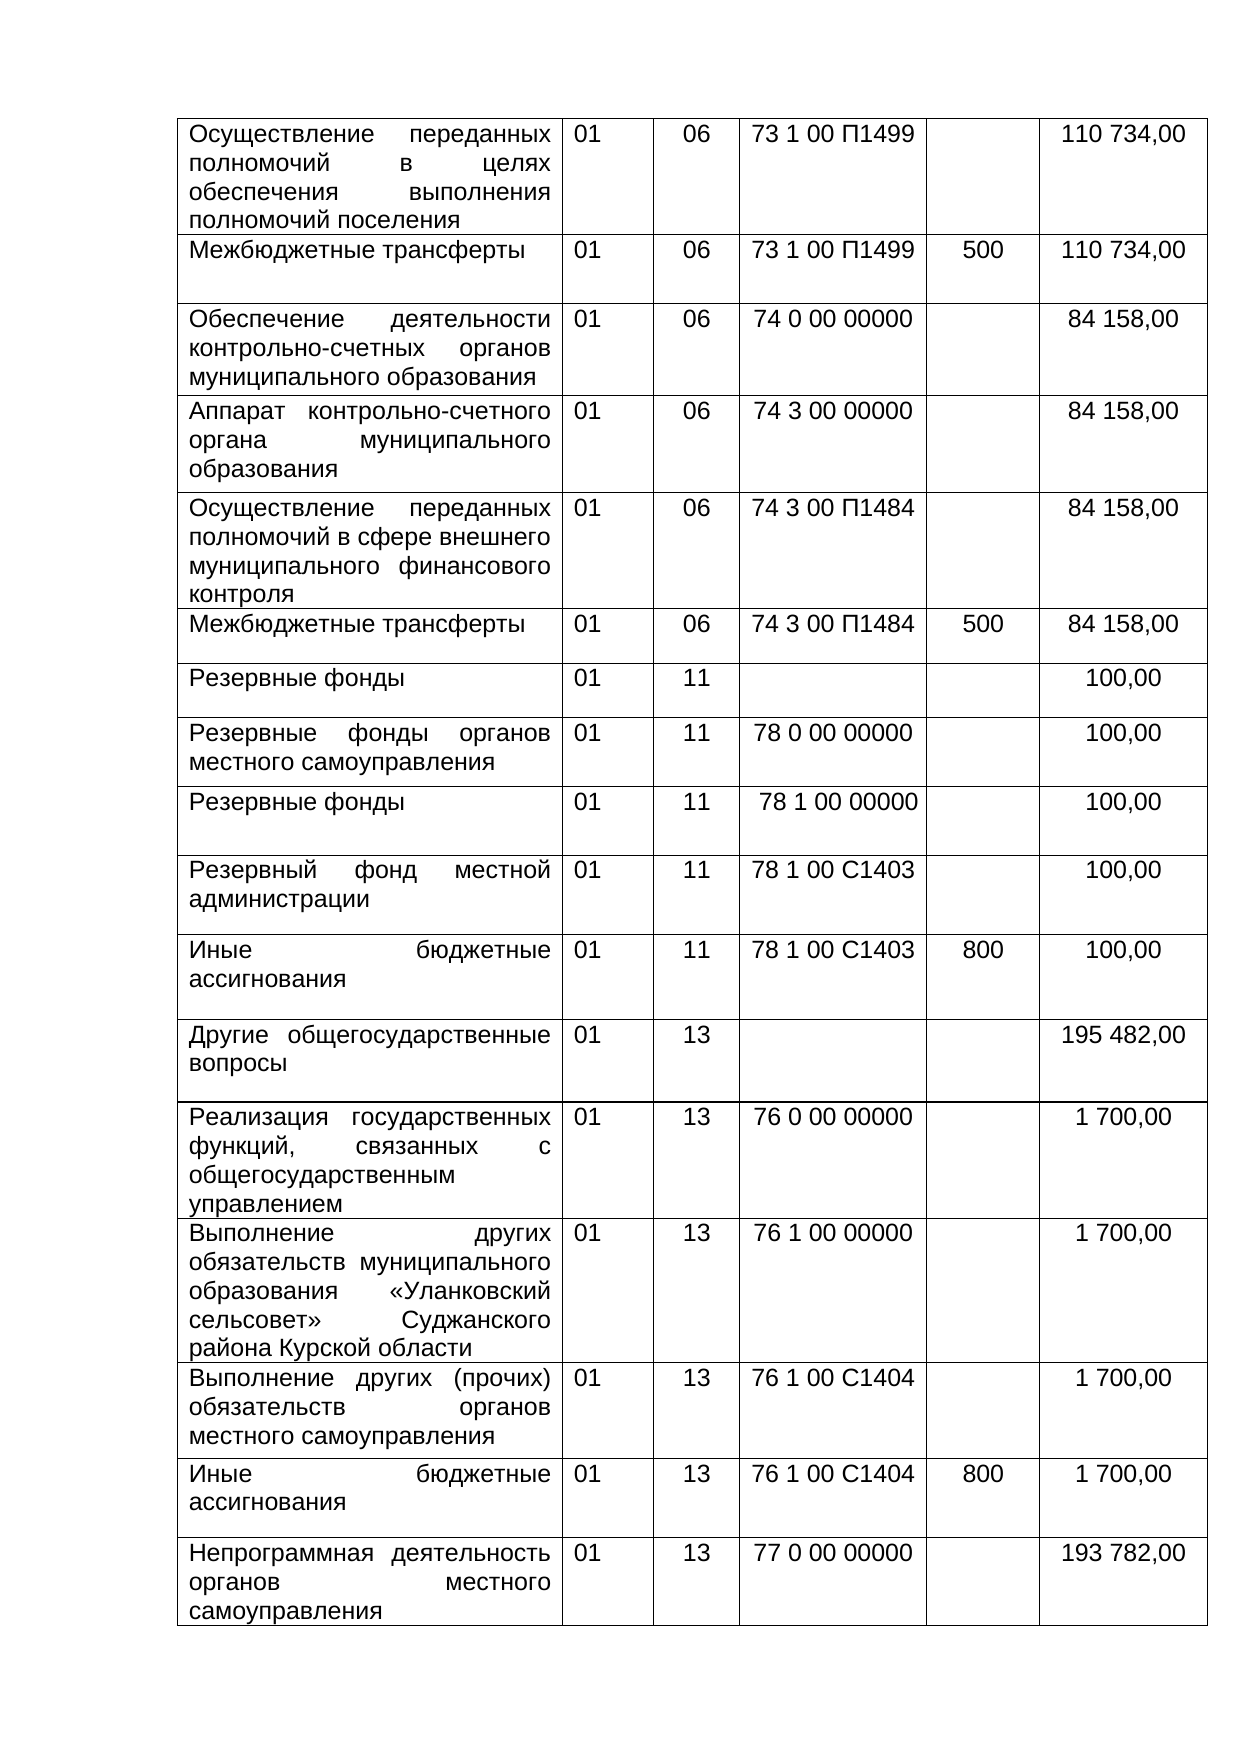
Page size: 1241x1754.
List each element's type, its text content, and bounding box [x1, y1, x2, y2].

table_cell Обеспечение деятельности контрольно-счетных органов муниципального образования [178, 304, 562, 395]
table_cell 13 [654, 1363, 739, 1457]
table_cell 01 [563, 1363, 653, 1457]
table_cell 01 [563, 493, 653, 608]
table_cell 100,00 [1040, 718, 1207, 786]
table_cell Непрограммная деятельность органов местного самоуправления [178, 1538, 562, 1624]
table_cell [927, 1020, 1039, 1101]
table_cell 74 3 00 П1484 [740, 493, 926, 608]
table_cell 01 [563, 664, 653, 717]
table_cell 110 734,00 [1040, 119, 1207, 234]
table_cell 76 1 00 С1404 [740, 1459, 926, 1537]
table_cell 193 782,00 [1040, 1538, 1207, 1624]
table_cell 01 [563, 304, 653, 395]
table_cell [927, 787, 1039, 854]
table_cell 11 [654, 935, 739, 1018]
table_cell Осуществление переданных полномочий в целях обеспечения выполнения полномочий поселения [178, 119, 562, 234]
table_cell 77 0 00 00000 [740, 1538, 926, 1624]
table_cell 01 [563, 1020, 653, 1101]
table_cell 84 158,00 [1040, 304, 1207, 395]
table_cell 11 [654, 718, 739, 786]
table_cell Резервный фонд местной администрации [178, 856, 562, 934]
table_cell 100,00 [1040, 664, 1207, 717]
table_cell [927, 718, 1039, 786]
table_cell 76 1 00 00000 [740, 1219, 926, 1362]
table_cell Межбюджетные трансферты [178, 235, 562, 303]
table_cell [927, 304, 1039, 395]
table_cell 78 0 00 00000 [740, 718, 926, 786]
table_cell Реализация государственных функций, связанных с общегосударственным управлением [178, 1103, 562, 1217]
table_cell 11 [654, 787, 739, 854]
table_cell 100,00 [1040, 856, 1207, 934]
table_cell 01 [563, 718, 653, 786]
table_cell 01 [563, 119, 653, 234]
table_cell 74 3 00 П1484 [740, 609, 926, 662]
table_cell [740, 1020, 926, 1101]
table_cell 01 [563, 235, 653, 303]
table_cell 500 [927, 235, 1039, 303]
table_cell 84 158,00 [1040, 493, 1207, 608]
table_cell 01 [563, 1219, 653, 1362]
table_cell 06 [654, 119, 739, 234]
table_cell 195 482,00 [1040, 1020, 1207, 1101]
table_cell 01 [563, 935, 653, 1018]
table_cell 1 700,00 [1040, 1103, 1207, 1217]
table_cell 84 158,00 [1040, 396, 1207, 492]
table_cell [927, 1363, 1039, 1457]
table_cell 01 [563, 1103, 653, 1217]
table_cell 1 700,00 [1040, 1459, 1207, 1537]
table_cell 78 1 00 00000 [740, 787, 926, 854]
table_cell 78 1 00 С1403 [740, 935, 926, 1018]
table_cell Межбюджетные трансферты [178, 609, 562, 662]
table_cell 74 3 00 00000 [740, 396, 926, 492]
table_cell 13 [654, 1219, 739, 1362]
table_cell 01 [563, 856, 653, 934]
table_cell 73 1 00 П1499 [740, 119, 926, 234]
table_cell 13 [654, 1020, 739, 1101]
table_cell 800 [927, 935, 1039, 1018]
table_cell 01 [563, 1538, 653, 1624]
table_cell 100,00 [1040, 935, 1207, 1018]
table_cell 78 1 00 С1403 [740, 856, 926, 934]
table_cell 73 1 00 П1499 [740, 235, 926, 303]
table_cell Аппарат контрольно-счетного органа муниципального образования [178, 396, 562, 492]
table_cell [740, 664, 926, 717]
table_cell [927, 664, 1039, 717]
table_cell 100,00 [1040, 787, 1207, 854]
table_cell 800 [927, 1459, 1039, 1537]
table_cell [927, 493, 1039, 608]
table_cell Резервные фонды [178, 664, 562, 717]
table_cell 1 700,00 [1040, 1363, 1207, 1457]
table_cell 500 [927, 609, 1039, 662]
table_cell Выполнение других обязательств муниципального образования «Уланковский сельсовет» Суджанского района Курской области [178, 1219, 562, 1362]
table_cell Резервные фонды [178, 787, 562, 854]
table_cell Резервные фонды органов местного самоуправления [178, 718, 562, 786]
table_cell 76 1 00 С1404 [740, 1363, 926, 1457]
table_cell 13 [654, 1103, 739, 1217]
table_cell 13 [654, 1538, 739, 1624]
table_cell 74 0 00 00000 [740, 304, 926, 395]
table_cell 01 [563, 609, 653, 662]
table_cell 06 [654, 609, 739, 662]
table_cell [927, 856, 1039, 934]
table_cell [927, 1103, 1039, 1217]
table_cell 1 700,00 [1040, 1219, 1207, 1362]
table_cell [927, 396, 1039, 492]
table_cell Осуществление переданных полномочий в сфере внешнего муниципального финансового контроля [178, 493, 562, 608]
table_cell 76 0 00 00000 [740, 1103, 926, 1217]
table_cell [927, 119, 1039, 234]
table_cell 01 [563, 787, 653, 854]
table_cell Другие общегосударственные вопросы [178, 1020, 562, 1101]
table_cell 06 [654, 396, 739, 492]
table_cell Иные бюджетные ассигнования [178, 1459, 562, 1537]
table_cell 13 [654, 1459, 739, 1537]
table_cell Выполнение других (прочих) обязательств органов местного самоуправления [178, 1363, 562, 1457]
table_cell 11 [654, 856, 739, 934]
table_cell [927, 1538, 1039, 1624]
table_cell Иные бюджетные ассигнования [178, 935, 562, 1018]
table_cell 84 158,00 [1040, 609, 1207, 662]
table_cell 110 734,00 [1040, 235, 1207, 303]
table_cell 01 [563, 396, 653, 492]
table_cell 01 [563, 1459, 653, 1537]
table_cell 06 [654, 235, 739, 303]
table_cell 06 [654, 493, 739, 608]
table_cell [927, 1219, 1039, 1362]
table_cell 11 [654, 664, 739, 717]
table_cell 06 [654, 304, 739, 395]
